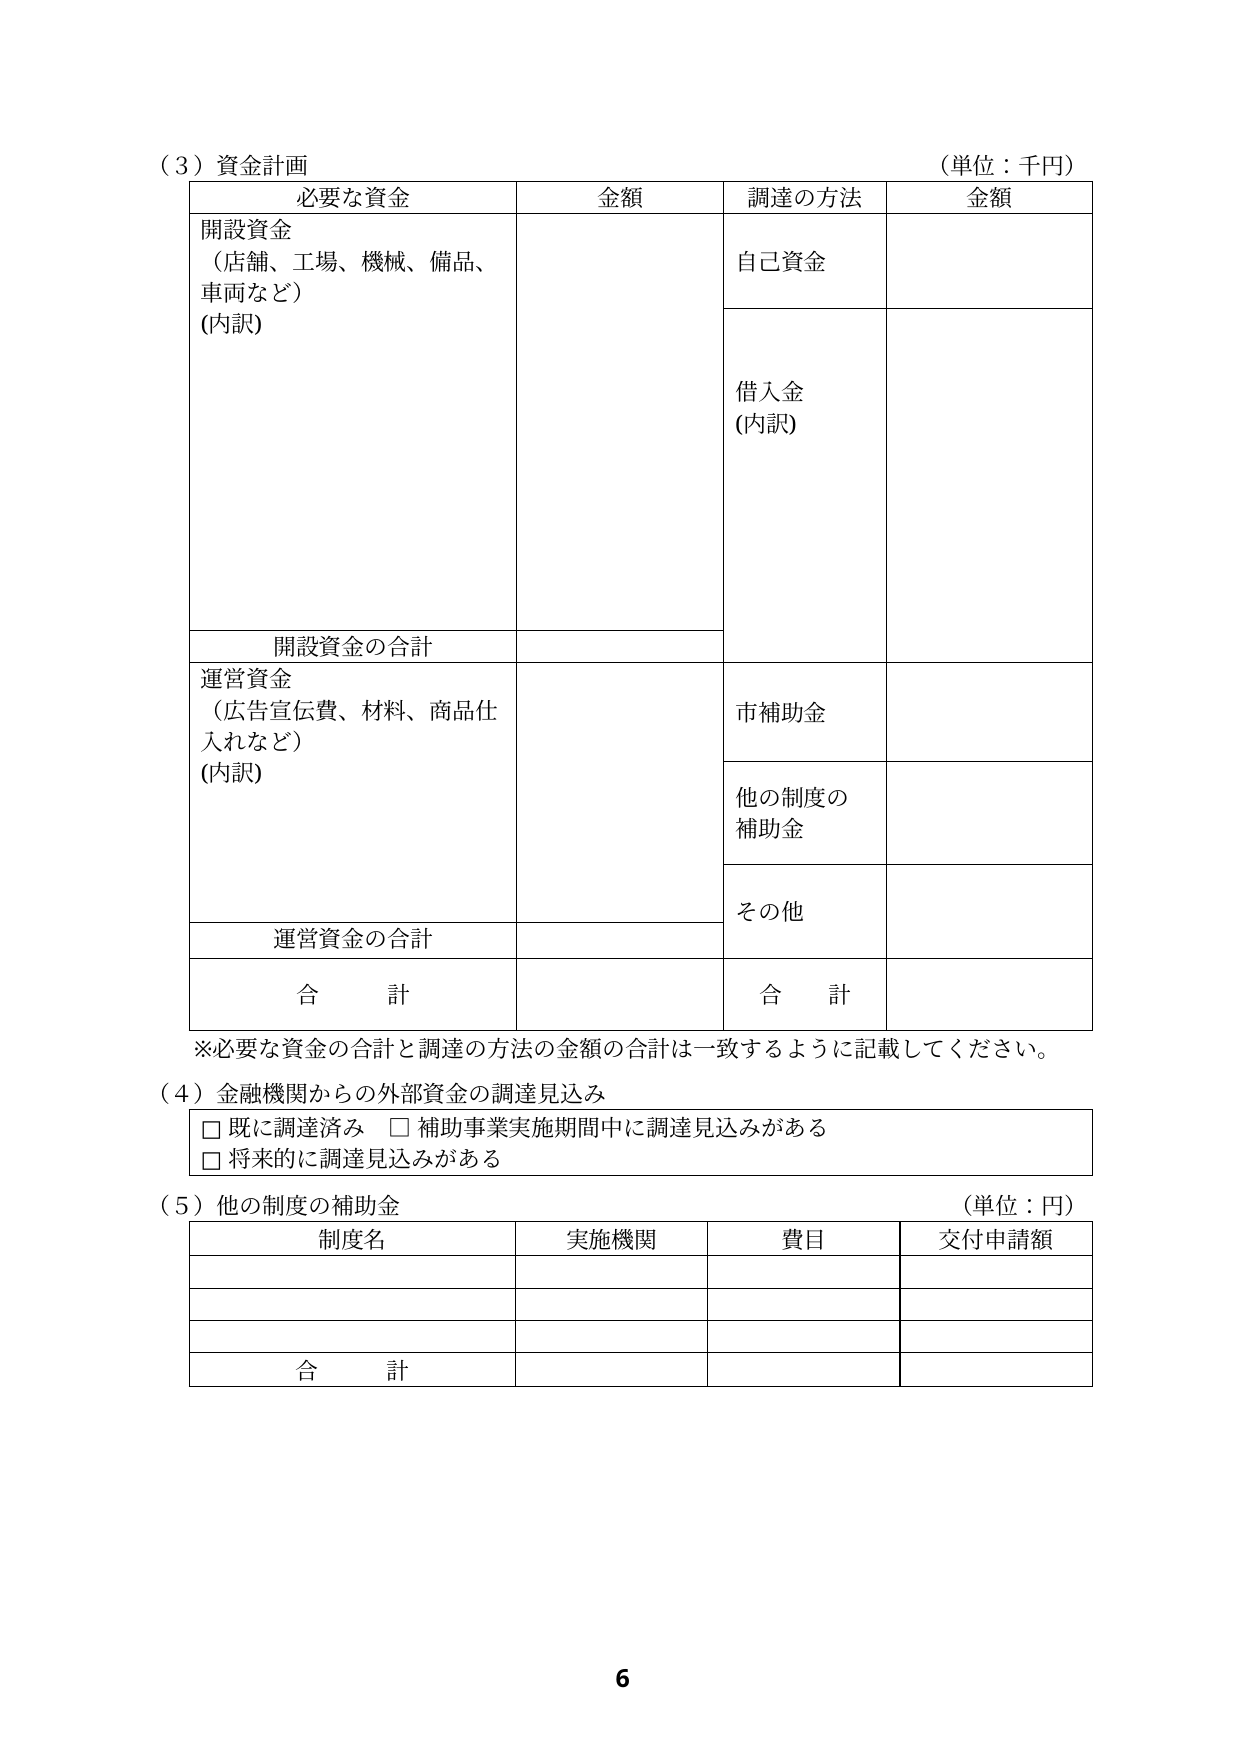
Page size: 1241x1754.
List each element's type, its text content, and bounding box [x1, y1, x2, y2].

table_header 金額 [887, 182, 1092, 213]
table_cell [517, 663, 723, 922]
text （３）資金計画 （単位：千円） [148, 148, 1092, 181]
table_header 必要な資金 [190, 182, 516, 213]
table_cell [901, 1256, 1092, 1287]
table_cell [901, 1353, 1092, 1386]
text （４）金融機関からの外部資金の調達見込み [148, 1076, 1092, 1109]
table_cell 運営資金の合計 [190, 923, 516, 958]
table_header 制度名 [190, 1222, 515, 1255]
table_cell [190, 1289, 515, 1320]
table_cell [708, 1289, 899, 1320]
table_cell [516, 1289, 707, 1320]
table_cell [516, 1353, 707, 1386]
table_cell 開設資金の合計 [190, 631, 516, 662]
table_cell [708, 1353, 899, 1386]
table_cell [516, 1321, 707, 1352]
table_cell [901, 1289, 1092, 1320]
table_cell [887, 214, 1092, 308]
table_cell [190, 1256, 515, 1287]
table_cell [516, 1256, 707, 1287]
table_cell その他 [724, 865, 886, 958]
table_header 実施機関 [516, 1222, 707, 1255]
table_cell [190, 1321, 515, 1352]
table_header 交付申請額 [901, 1222, 1092, 1255]
table_cell [517, 923, 723, 958]
text ※必要な資金の合計と調達の方法の金額の合計は一致するように記載してください。 [148, 1031, 1092, 1064]
table_cell 運営資金 （広告宣伝費、材料、商品仕入れなど） (内訳) [190, 663, 516, 922]
table_cell [887, 959, 1092, 1030]
table_cell 合 計 [724, 959, 886, 1030]
table_cell [887, 309, 1092, 662]
table_cell [887, 762, 1092, 863]
table_cell 市補助金 [724, 663, 886, 761]
table_cell [708, 1321, 899, 1352]
table_cell [901, 1321, 1092, 1352]
table_cell [517, 631, 723, 662]
table_cell [517, 214, 723, 629]
table_cell 他の制度の 補助金 [724, 762, 886, 863]
table_cell 合 計 [190, 959, 516, 1030]
text （５）他の制度の補助金 （単位：円） [148, 1188, 1092, 1221]
table_cell 自己資金 [724, 214, 886, 308]
table_cell 合 計 [190, 1353, 515, 1386]
table_cell [887, 663, 1092, 761]
table_cell [887, 865, 1092, 958]
table_cell [517, 959, 723, 1030]
table_header 金額 [517, 182, 723, 213]
table_header □ 既に調達済み □ 補助事業実施期間中に調達見込みがある □ 将来的に調達見込みがある [190, 1110, 1092, 1175]
table_cell 開設資金 （店舗、工場、機械、備品、車両など） (内訳) [190, 214, 516, 629]
table_header 費目 [708, 1222, 899, 1255]
table_header 調達の方法 [724, 182, 886, 213]
table_cell [708, 1256, 899, 1287]
table_cell 借入金 (内訳) [724, 309, 886, 662]
